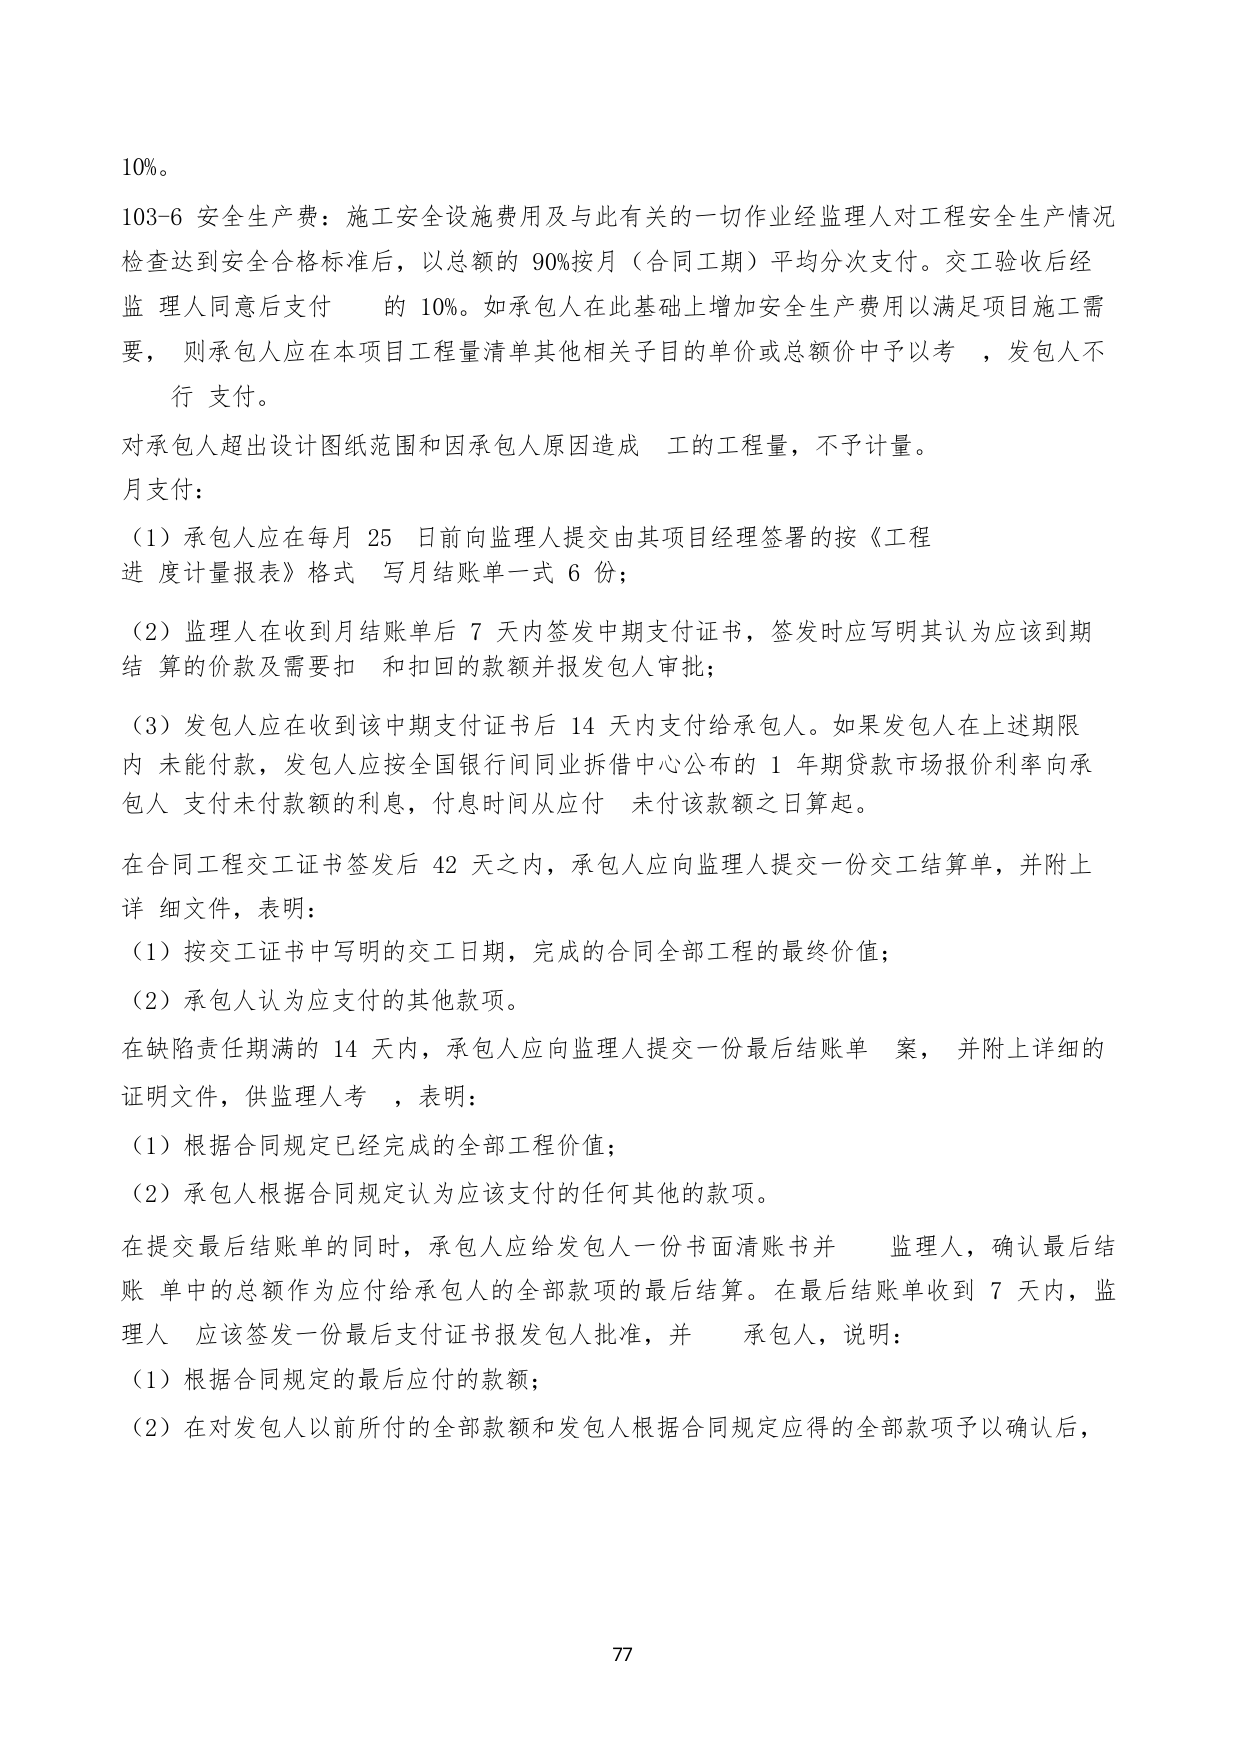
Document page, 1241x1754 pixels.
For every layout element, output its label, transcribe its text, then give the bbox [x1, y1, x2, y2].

text （2）在对发包人以前所付的全部款额和发包人根据合同规定应得的全部款项予以确认后， [120, 1416, 1117, 1442]
text （2）承包人认为应支付的其他款项。 [120, 988, 1117, 1014]
text （3）发包人应在收到该中期支付证书后 14 天内支付给承包人。如果发包人在上述期限内 未能付款，发包人应按全国银行间同业拆借中心公布的 1 年期贷款市场报价利率向承包人 支付未付款额的利息，付息时间从应付而未付该款额之日算起。 [119, 709, 1105, 816]
text （1）承包人应在每月 25 日前向监理人提交由其项目经理签署的按《工程进 度计量报表》格式填写月结账单一式 6 份； [119, 521, 955, 585]
text 在缺陷责任期满的 14 天内，承包人应向监理人提交一份最后结账单草案， 并附上详细的 [120, 1036, 1117, 1062]
text 在合同工程交工证书签发后 42 天之内，承包人应向监理人提交一份交工结算单，并附上详 细文件，表明： [120, 848, 1117, 921]
text 10%。 [121, 153, 1117, 181]
text 对承包人超出设计图纸范围和因承包人原因造成返工的工程量，不予计量。 月支付： [120, 429, 939, 502]
text （1）根据合同规定已经完成的全部工程价值； [120, 1133, 1117, 1159]
text （2）承包人根据合同规定认为应该支付的任何其他的款项。 [120, 1181, 1117, 1208]
text 证明文件，供监理人考虑，表明： [119, 1085, 1117, 1111]
text 103-6 安全生产费：施工安全设施费用及与此有关的一切作业经监理人对工程安全生产情况 检查达到安全合格标准后，以总额的 90%按月（合同工期）平均分次支付。交工验收后经监 理人同意后支付剩余的 10%。如承包人在此基础上增加安全生产费用以满足项目施工需要， 则承包人应在本项目工程量清单其他相关子目的单价或总额价中予以考虑，发包人不再另行 支付。 [119, 200, 1117, 409]
text （1）根据合同规定的最后应付的款额； [120, 1367, 1117, 1394]
text （2）监理人在收到月结账单后 7 天内签发中期支付证书，签发时应写明其认为应该到期结 算的价款及需要扣留和扣回的款额并报发包人审批； [119, 615, 1117, 679]
text （1）按交工证书中写明的交工日期，完成的合同全部工程的最终价值； [120, 940, 1117, 966]
text 在提交最后结账单的同时，承包人应给发包人一份书面清账书并抄送监理人，确认最后结账 单中的总额作为应付给承包人的全部款项的最后结算。在最后结账单收到 7 天内，监理人 应该签发一份最后支付证书报发包人批准，并抄送承包人，说明： [119, 1230, 1117, 1347]
